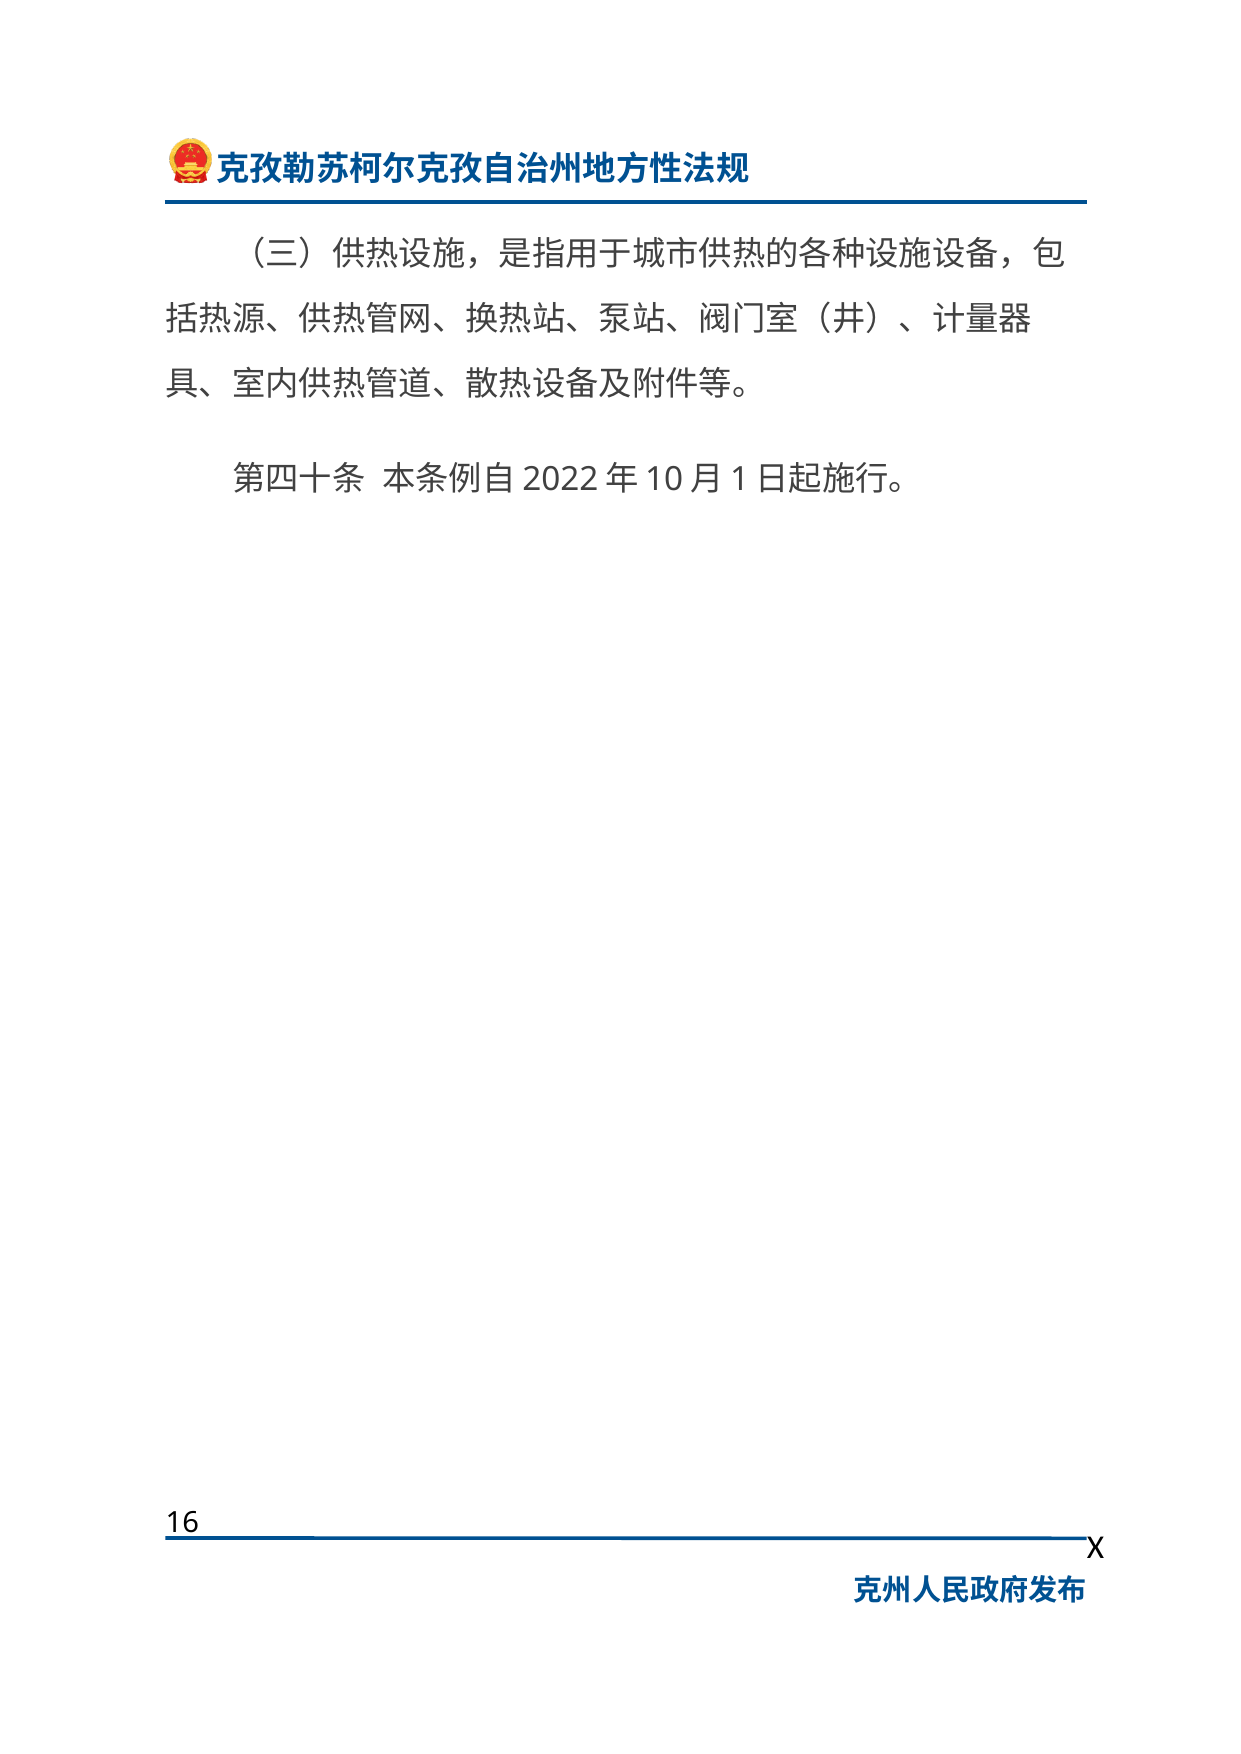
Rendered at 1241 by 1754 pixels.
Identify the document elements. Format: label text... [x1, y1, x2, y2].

text 第四十条 本条例自2022年10月1日起施行。 [165, 443, 1087, 508]
text （三）供热设施，是指用于城市供热的各种设施设备，包括热源、供热管网、换热站、泵站、阀门室（井）、计量器具、室内供热管道、散热设备及附件等。 [165, 219, 1087, 414]
picture [165, 136, 216, 187]
